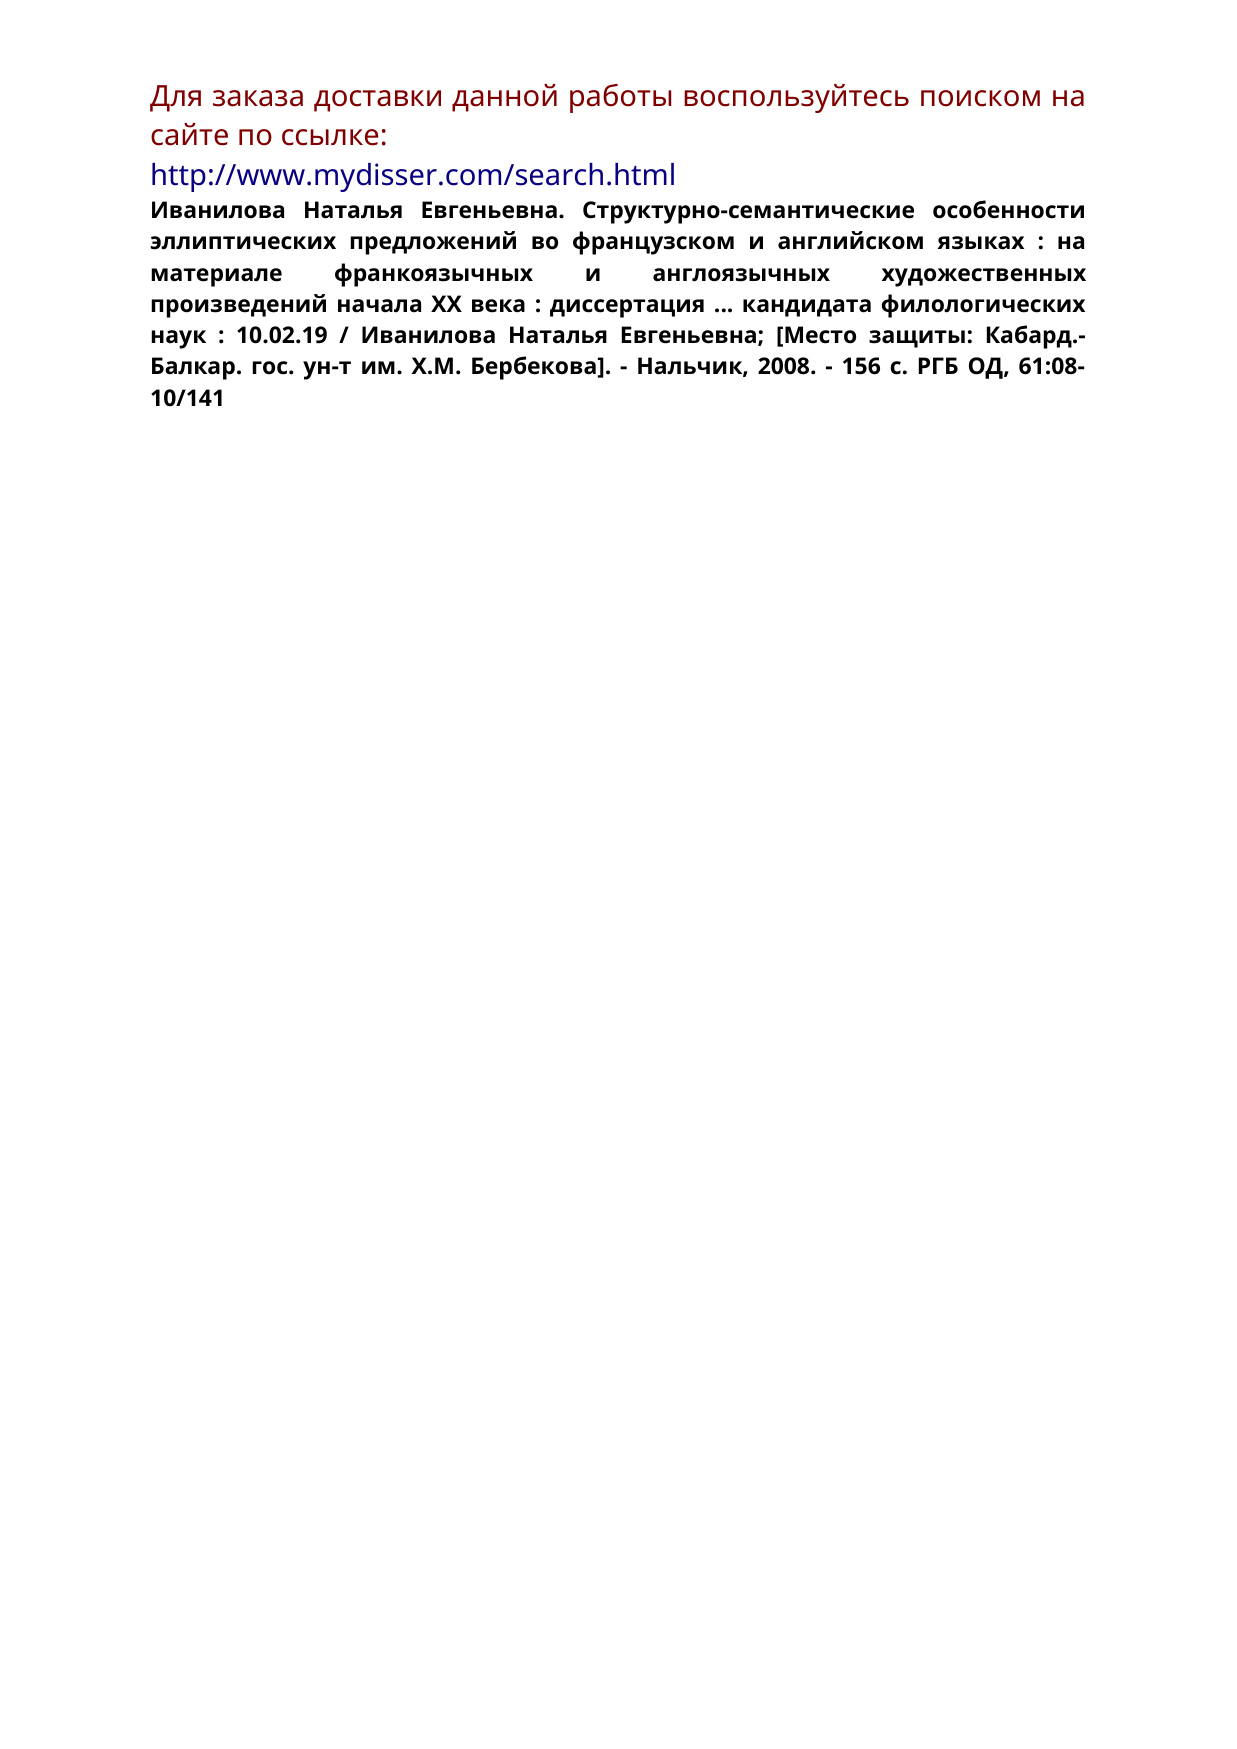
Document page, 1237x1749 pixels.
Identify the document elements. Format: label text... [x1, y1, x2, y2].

text Иванилова Наталья Евгеньевна. Структурно-семантические особенности эллиптических предложений во французском и английском языках : на материале франкоязычных и англоязычных художественных произведений начала XX века : диссертация ... кандидата филологических наук : 10.02.19 / Иванилова Наталья Евгеньевна; [Место защиты: Кабард.-Балкар. гос. ун-т им. Х.М. Бербекова]. - Нальчик, 2008. - 156 с. РГБ ОД, 61:08-10/141 [150, 194, 1086, 413]
